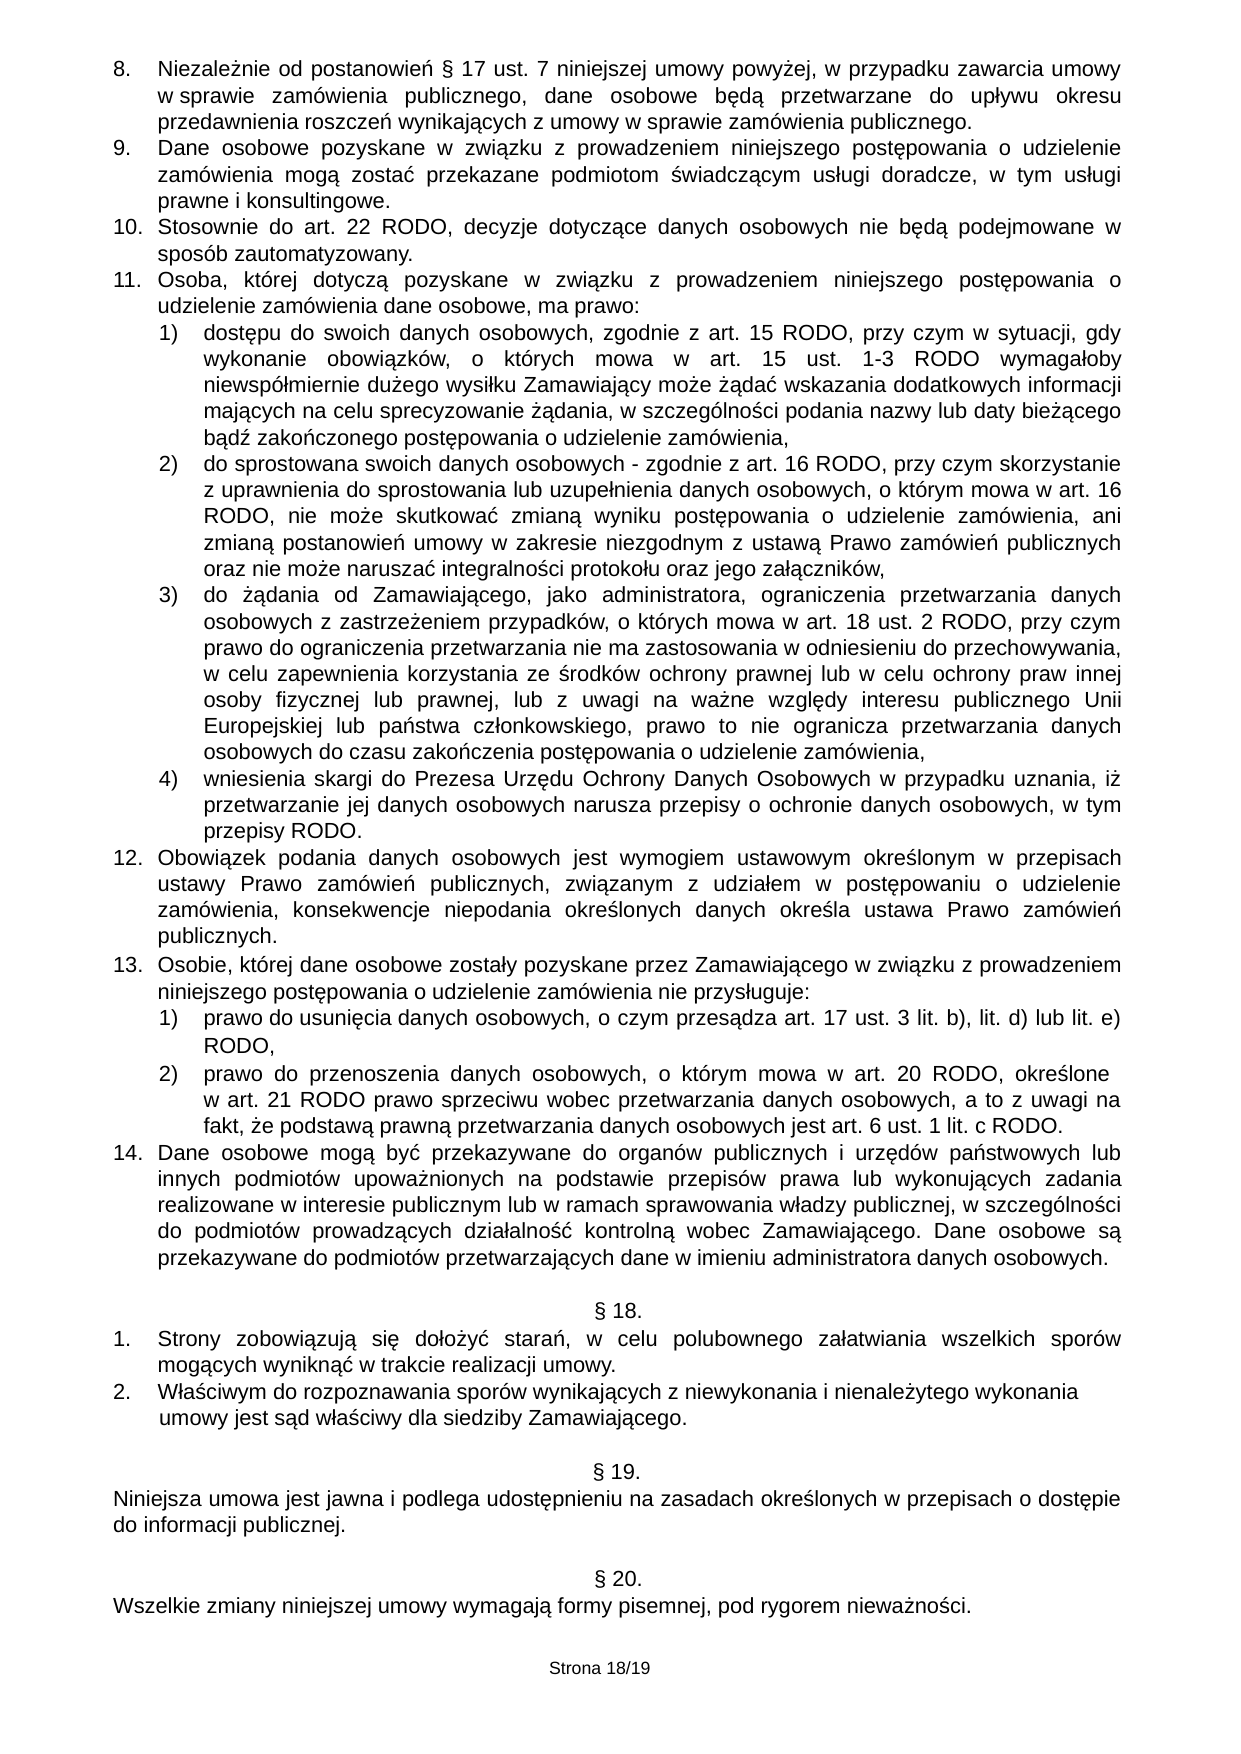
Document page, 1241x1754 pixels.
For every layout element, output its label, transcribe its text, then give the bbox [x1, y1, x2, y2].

list Osoba, której dotyczą pozyskane w związku z prowadzeniem niniejszego postępowania o udzielenie zamówienia dane osobowe, ma prawo: [113, 267, 1123, 318]
text § 18. [114, 1298, 1122, 1323]
list Strony zobowiązują się dołożyć starań, w celu polubownego załatwiania wszelkich sporów mogących wyniknąć w trakcie realizacji umowy. [113, 1326, 1123, 1377]
text § 19. [113, 1459, 1123, 1484]
list do żądania od Zamawiającego, jako administratora, ograniczenia przetwarzania danych osobowych z zastrzeżeniem przypadków, o których mowa w art. 18 ust. 2 RODO, przy czym prawo do ograniczenia przetwarzania nie ma zastosowania w odniesieniu do przechowywania, w celu zapewnienia korzystania ze środków ochrony prawnej lub w celu ochrony praw innej osoby fizycznej lub prawnej, lub z uwagi na ważne względy interesu publicznego Unii Europejskiej lub państwa członkowskiego, prawo to nie ogranicza przetwarzania danych osobowych do czasu zakończenia postępowania o udzielenie zamówienia, [159, 582, 1123, 764]
text Wszelkie zmiany niniejszej umowy wymagają formy pisemnej, pod rygorem nieważności. [113, 1593, 1123, 1618]
list Obowiązek podania danych osobowych jest wymogiem ustawowym określonym w przepisach ustawy Prawo zamówień publicznych, związanym z udziałem w postępowaniu o udzielenie zamówienia, konsekwencje niepodania określonych danych określa ustawa Prawo zamówień publicznych. [113, 845, 1123, 948]
text Niniejsza umowa jest jawna i podlega udostępnieniu na zasadach określonych w przepisach o dostępie do informacji publicznej. [113, 1486, 1123, 1537]
list dostępu do swoich danych osobowych, zgodnie z art. 15 RODO, przy czym w sytuacji, gdy wykonanie obowiązków, o których mowa w art. 15 ust. 1-3 RODO wymagałoby niewspółmiernie dużego wysiłku Zamawiający może żądać wskazania dodatkowych informacji mających na celu sprecyzowanie żądania, w szczególności podania nazwy lub daty bieżącego bądź zakończonego postępowania o udzielenie zamówienia, [159, 320, 1123, 450]
list Osobie, której dane osobowe zostały pozyskane przez Zamawiającego w związku z prowadzeniem niniejszego postępowania o udzielenie zamówienia nie przysługuje: [113, 952, 1123, 1004]
text umowy jest sąd właściwy dla siedziby Zamawiającego. [159, 1405, 1123, 1431]
list Stosownie do art. 22 RODO, decyzje dotyczące danych osobowych nie będą podejmowane w sposób zautomatyzowany. [113, 214, 1123, 266]
list Właściwym do rozpoznawania sporów wynikających z niewykonania i nienależytego wykonania [113, 1379, 1123, 1404]
list Niezależnie od postanowień § 17 ust. 7 niniejszej umowy powyżej, w przypadku zawarcia umowy w sprawie zamówienia publicznego, dane osobowe będą przetwarzane do upływu okresu przedawnienia roszczeń wynikających z umowy w sprawie zamówienia publicznego. [113, 56, 1123, 134]
list Dane osobowe pozyskane w związku z prowadzeniem niniejszego postępowania o udzielenie zamówienia mogą zostać przekazane podmiotom świadczącym usługi doradcze, w tym usługi prawne i konsultingowe. [113, 135, 1123, 213]
list prawo do usunięcia danych osobowych, o czym przesądza art. 17 ust. 3 lit. b), lit. d) lub lit. e) RODO, [159, 1005, 1123, 1058]
list Dane osobowe mogą być przekazywane do organów publicznych i urzędów państwowych lub innych podmiotów upoważnionych na podstawie przepisów prawa lub wykonujących zadania realizowane w interesie publicznym lub w ramach sprawowania władzy publicznej, w szczególności do podmiotów prowadzących działalność kontrolną wobec Zamawiającego. Dane osobowe są przekazywane do podmiotów przetwarzających dane w imieniu administratora danych osobowych. [113, 1140, 1123, 1270]
list do sprostowana swoich danych osobowych - zgodnie z art. 16 RODO, przy czym skorzystanie z uprawnienia do sprostowania lub uzupełnienia danych osobowych, o którym mowa w art. 16 RODO, nie może skutkować zmianą wyniku postępowania o udzielenie zamówienia, ani zmianą postanowień umowy w zakresie niezgodnym z ustawą Prawo zamówień publicznych oraz nie może naruszać integralności protokołu oraz jego załączników, [159, 451, 1123, 581]
list prawo do przenoszenia danych osobowych, o którym mowa w art. 20 RODO, określone w art. 21 RODO prawo sprzeciwu wobec przetwarzania danych osobowych, a to z uwagi na fakt, że podstawą prawną przetwarzania danych osobowych jest art. 6 ust. 1 lit. c RODO. [159, 1061, 1123, 1138]
list wniesienia skargi do Prezesa Urzędu Ochrony Danych Osobowych w przypadku uznania, iż przetwarzanie jej danych osobowych narusza przepisy o ochronie danych osobowych, w tym przepisy RODO. [159, 766, 1123, 843]
text § 20. [114, 1566, 1122, 1591]
